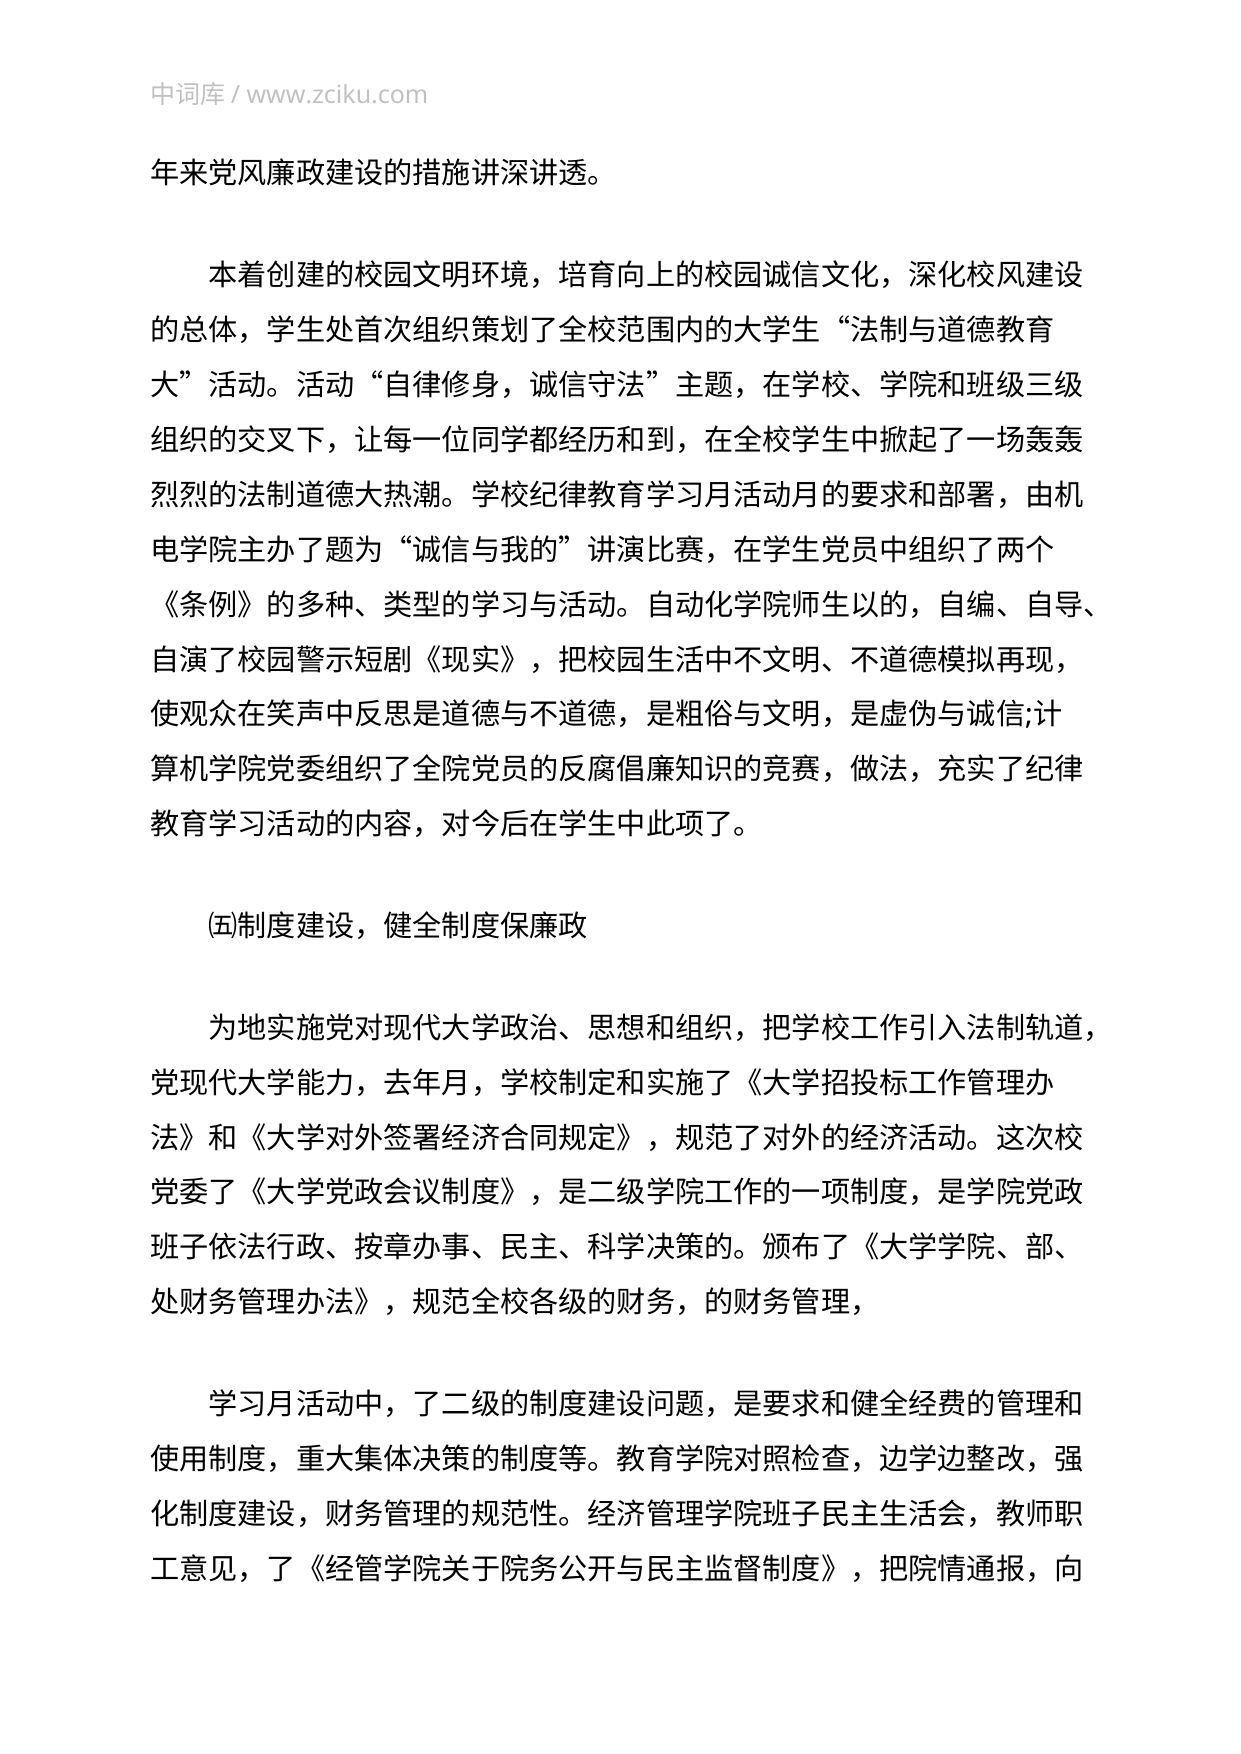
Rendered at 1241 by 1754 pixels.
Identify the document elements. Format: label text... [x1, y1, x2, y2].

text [150, 1381, 1090, 1588]
text 本着创建的校园文明环境，培育向上的校园诚信文化，深化校风建设的总体，学生处首次组织策划了全校范围内的大学生“法制与道德教育大”活动。活动“自律修身，诚信守法”主题，在学校、学院和班级三级组织的交叉下，让每一位同学都经历和到，在全校学生中掀起了一场轰轰烈烈的法制道德大热潮。学校纪律教育学习月活动月的要求和部署，由机电学院主办了题为“诚信与我的”讲演比赛，在学生党员中组织了两个《条例》的多种、类型的学习与活动。自动化学院师生以的，自编、自导、自演了校园警示短剧《现实》，把校园生活中不文明、不道德模拟再现，使观众在笑声中反思是道德与不道德，是粗俗与文明，是虚伪与诚信;计算机学院党委组织了全院党员的反腐倡廉知识的竞赛，做法，充实了纪律教育学习活动的内容，对今后在学生中此项了。 [150, 252, 1090, 843]
text 为地实施党对现代大学政治、思想和组织，把学校工作引入法制轨道，党现代大学能力，去年月，学校制定和实施了《大学招投标工作管理办法》和《大学对外签署经济合同规定》，规范了对外的经济活动。这次校党委了《大学党政会议制度》，是二级学院工作的一项制度，是学院党政班子依法行政、按章办事、民主、科学决策的。颁布了《大学学院、部、处财务管理办法》，规范全校各级的财务，的财务管理， [150, 1004, 1090, 1321]
text ㈤制度建设，健全制度保廉政 [150, 903, 1090, 945]
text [150, 150, 1090, 192]
